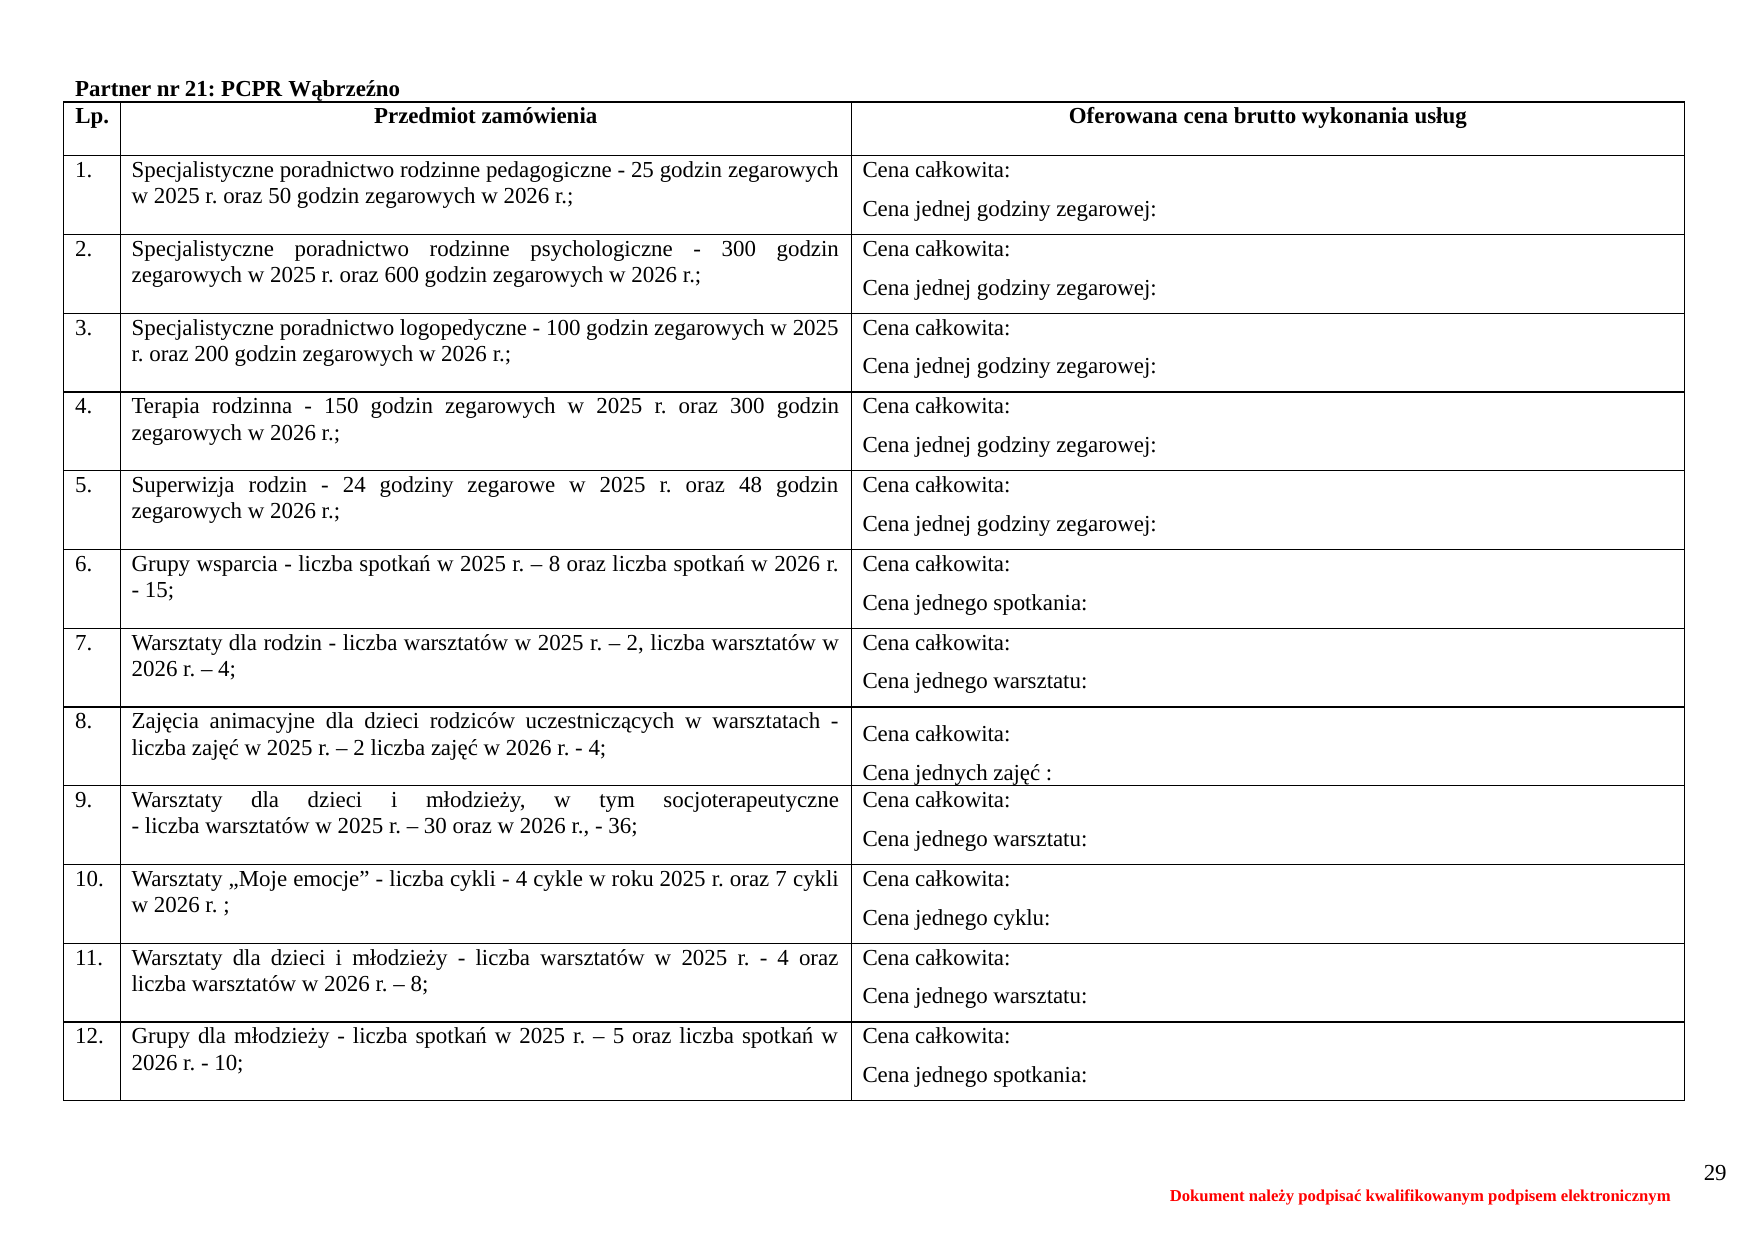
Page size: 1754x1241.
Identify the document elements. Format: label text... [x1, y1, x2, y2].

table_cell Cena całkowita: Cena jednego warsztatu: [852, 786, 1684, 864]
table_cell 2. [64, 235, 120, 313]
table_header Lp. [64, 103, 120, 155]
table_cell Superwizja rodzin - 24 godziny zegarowe w 2025 r. oraz 48 godzin zegarowych w 2026 r.; [121, 471, 851, 549]
table_cell 1. [64, 156, 120, 234]
table_header Przedmiot zamówienia [121, 103, 851, 155]
table_cell 7. [64, 629, 120, 706]
table_cell Terapia rodzinna - 150 godzin zegarowych w 2025 r. oraz 300 godzin zegarowych w 2026 r.; [121, 393, 851, 470]
table_cell Zajęcia animacyjne dla dzieci rodziców uczestniczących w warsztatach - liczba zajęć w 2025 r. – 2 liczba zajęć w 2026 r. - 4; [121, 708, 851, 785]
table_cell Cena całkowita: Cena jednych zajęć : [852, 708, 1684, 785]
table_cell Cena całkowita: Cena jednego spotkania: [852, 1023, 1684, 1100]
table_cell Specjalistyczne poradnictwo rodzinne pedagogiczne - 25 godzin zegarowych w 2025 r. oraz 50 godzin zegarowych w 2026 r.; [121, 156, 851, 234]
table_cell Warsztaty „Moje emocje” - liczba cykli - 4 cykle w roku 2025 r. oraz 7 cykli w 2026 r. ; [121, 865, 851, 943]
table_cell Grupy dla młodzieży - liczba spotkań w 2025 r. – 5 oraz liczba spotkań w 2026 r. - 10; [121, 1023, 851, 1100]
table_cell Cena całkowita: Cena jednego warsztatu: [852, 944, 1684, 1021]
table_cell 11. [64, 944, 120, 1021]
table_cell 10. [64, 865, 120, 943]
table_cell Warsztaty dla dzieci i młodzieży, w tym socjoterapeutyczne - liczba warsztatów w 2025 r. – 30 oraz w 2026 r., - 36; [121, 786, 851, 864]
table_cell Cena całkowita: Cena jednego spotkania: [852, 550, 1684, 628]
table_cell 9. [64, 786, 120, 864]
table_cell 4. [64, 393, 120, 470]
table_header Oferowana cena brutto wykonania usług [852, 103, 1684, 155]
table_cell Cena całkowita: Cena jednego cyklu: [852, 865, 1684, 943]
table_cell Grupy wsparcia - liczba spotkań w 2025 r. – 8 oraz liczba spotkań w 2026 r. - 15; [121, 550, 851, 628]
table_cell Warsztaty dla dzieci i młodzieży - liczba warsztatów w 2025 r. - 4 oraz liczba warsztatów w 2026 r. – 8; [121, 944, 851, 1021]
table_cell 3. [64, 314, 120, 391]
table_cell Cena całkowita: Cena jednej godziny zegarowej: [852, 393, 1684, 470]
table_cell 8. [64, 708, 120, 785]
table_cell Cena całkowita: Cena jednego warsztatu: [852, 629, 1684, 706]
table_cell 6. [64, 550, 120, 628]
table_cell 5. [64, 471, 120, 549]
table_cell Warsztaty dla rodzin - liczba warsztatów w 2025 r. – 2, liczba warsztatów w 2026 r. – 4; [121, 629, 851, 706]
table_cell Cena całkowita: Cena jednej godziny zegarowej: [852, 156, 1684, 234]
table_cell Specjalistyczne poradnictwo logopedyczne - 100 godzin zegarowych w 2025 r. oraz 200 godzin zegarowych w 2026 r.; [121, 314, 851, 391]
table_cell Specjalistyczne poradnictwo rodzinne psychologiczne - 300 godzin zegarowych w 2025 r. oraz 600 godzin zegarowych w 2026 r.; [121, 235, 851, 313]
table_cell Cena całkowita: Cena jednej godziny zegarowej: [852, 471, 1684, 549]
table_cell Cena całkowita: Cena jednej godziny zegarowej: [852, 314, 1684, 391]
table_cell Cena całkowita: Cena jednej godziny zegarowej: [852, 235, 1684, 313]
table_cell 12. [64, 1023, 120, 1100]
text Partner nr 21: PCPR Wąbrzeźno [75, 75, 1679, 101]
